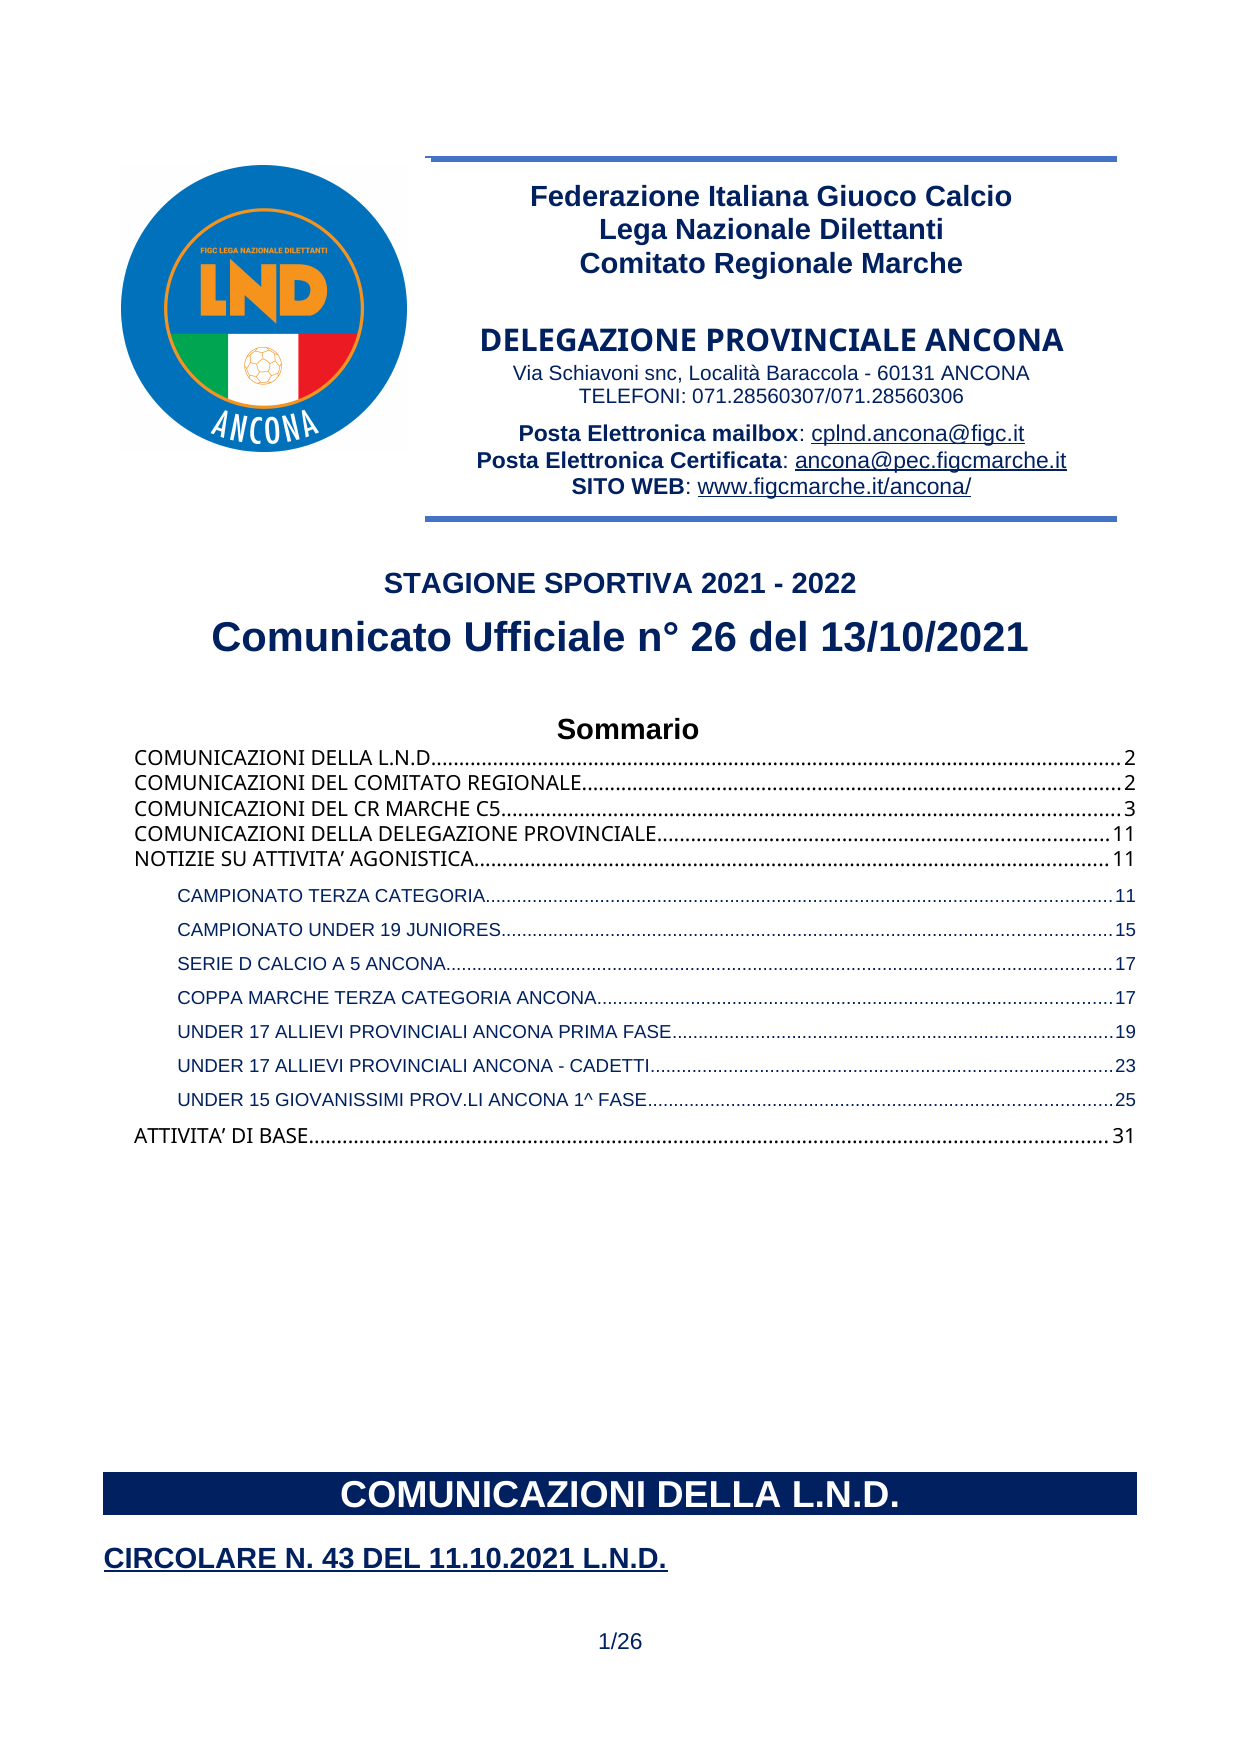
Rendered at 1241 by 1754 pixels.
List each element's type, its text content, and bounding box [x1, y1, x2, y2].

text STAGIONE SPORTIVA 2021 - 2022 [103, 160, 1137, 600]
picture [121, 165, 407, 452]
text CIRCOLARE N. 43 DEL 11.10.2021 L.N.D. [103, 1541, 1137, 1575]
text COMUNICAZIONI DELLA L.N.D. [103, 1472, 1137, 1515]
text Comunicato Ufficiale n° 26 del 13/10/2021 [103, 612, 1137, 660]
